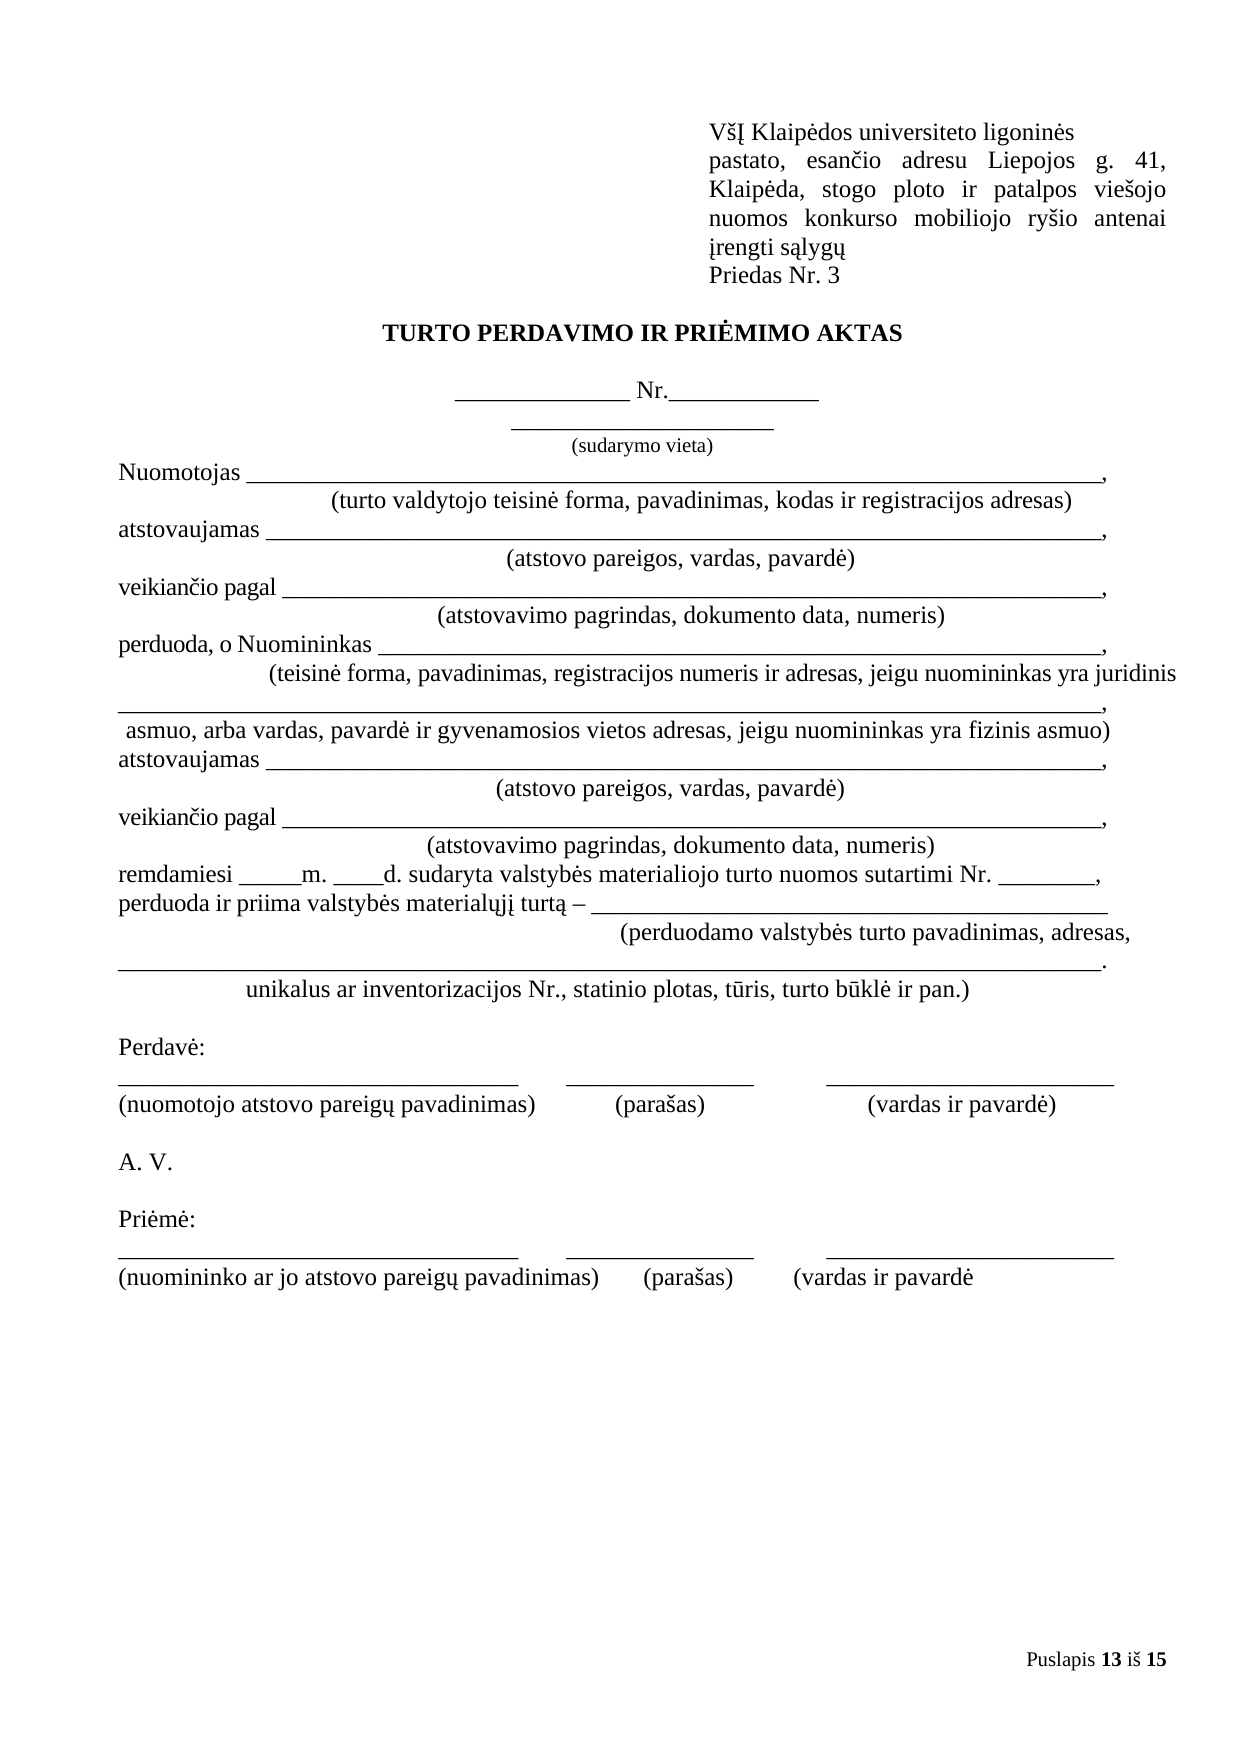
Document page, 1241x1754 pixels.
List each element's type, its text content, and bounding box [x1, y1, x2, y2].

text atstovaujamas , [118, 744, 1167, 773]
text unikalus ar inventorizacijos Nr., statinio plotas, tūris, turto būklė ir pan.) [118, 974, 1167, 1003]
text TURTO PERDAVIMO IR PRIĖMIMO AKTAS [118, 318, 1167, 347]
text (atstovavimo pagrindas, dokumento data, numeris) [118, 831, 1167, 859]
text Priėmė: [118, 1204, 1167, 1233]
text remdamiesi _____m. ____d. sudaryta valstybės materialiojo turto nuomos sutartimi Nr. , [118, 859, 1167, 888]
text (atstovavimo pagrindas, dokumento data, numeris) [118, 601, 1167, 629]
text Nuomotojas , [118, 457, 1167, 486]
text Perdavė: [118, 1032, 1167, 1061]
text pastato, esančio adresu Liepojos g. 41, Klaipėda, stogo ploto ir patalpos viešojo nuomos konkurso mobiliojo ryšio antenai įrengti sąlygų [709, 145, 1167, 260]
text ______________ Nr.____________ [118, 375, 1167, 404]
text VšĮ Klaipėdos universiteto ligoninės [709, 117, 1167, 145]
text (sudarymo vieta) [118, 433, 1167, 457]
text (turto valdytojo teisinė forma, pavadinimas, kodas ir registracijos adresas) [118, 486, 1167, 514]
text perduoda, o Nuomininkas , [118, 629, 1167, 658]
text veikiančio pagal , [118, 572, 1167, 601]
text (atstovo pareigos, vardas, pavardė) [118, 543, 1167, 572]
text perduoda ir priima valstybės materialųjį turtą – [118, 888, 1167, 917]
text ________________________________ _______________ _______________________ [118, 1233, 1167, 1262]
text (atstovo pareigos, vardas, pavardė) [118, 773, 1167, 802]
text , [118, 687, 1167, 716]
text (nuomotojo atstovo pareigų pavadinimas) (parašas) (vardas ir pavardė) [118, 1089, 1167, 1118]
text veikiančio pagal , [118, 802, 1167, 831]
text (nuomininko ar jo atstovo pareigų pavadinimas) (parašas) (vardas ir pavardė [118, 1262, 1167, 1291]
text (teisinė forma, pavadinimas, registracijos numeris ir adresas, jeigu nuomininkas yra juridinis [118, 658, 1167, 687]
text . [118, 946, 1167, 974]
text A. V. [118, 1147, 1167, 1176]
text atstovaujamas , [118, 514, 1167, 543]
text ________________________________ _______________ _______________________ [118, 1061, 1167, 1089]
text (perduodamo valstybės turto pavadinimas, adresas, [118, 917, 1167, 946]
text Priedas Nr. 3 [709, 260, 1167, 289]
text _____________________ [118, 404, 1167, 433]
text asmuo, arba vardas, pavardė ir gyvenamosios vietos adresas, jeigu nuomininkas yra fizinis asmuo) [118, 716, 1167, 744]
